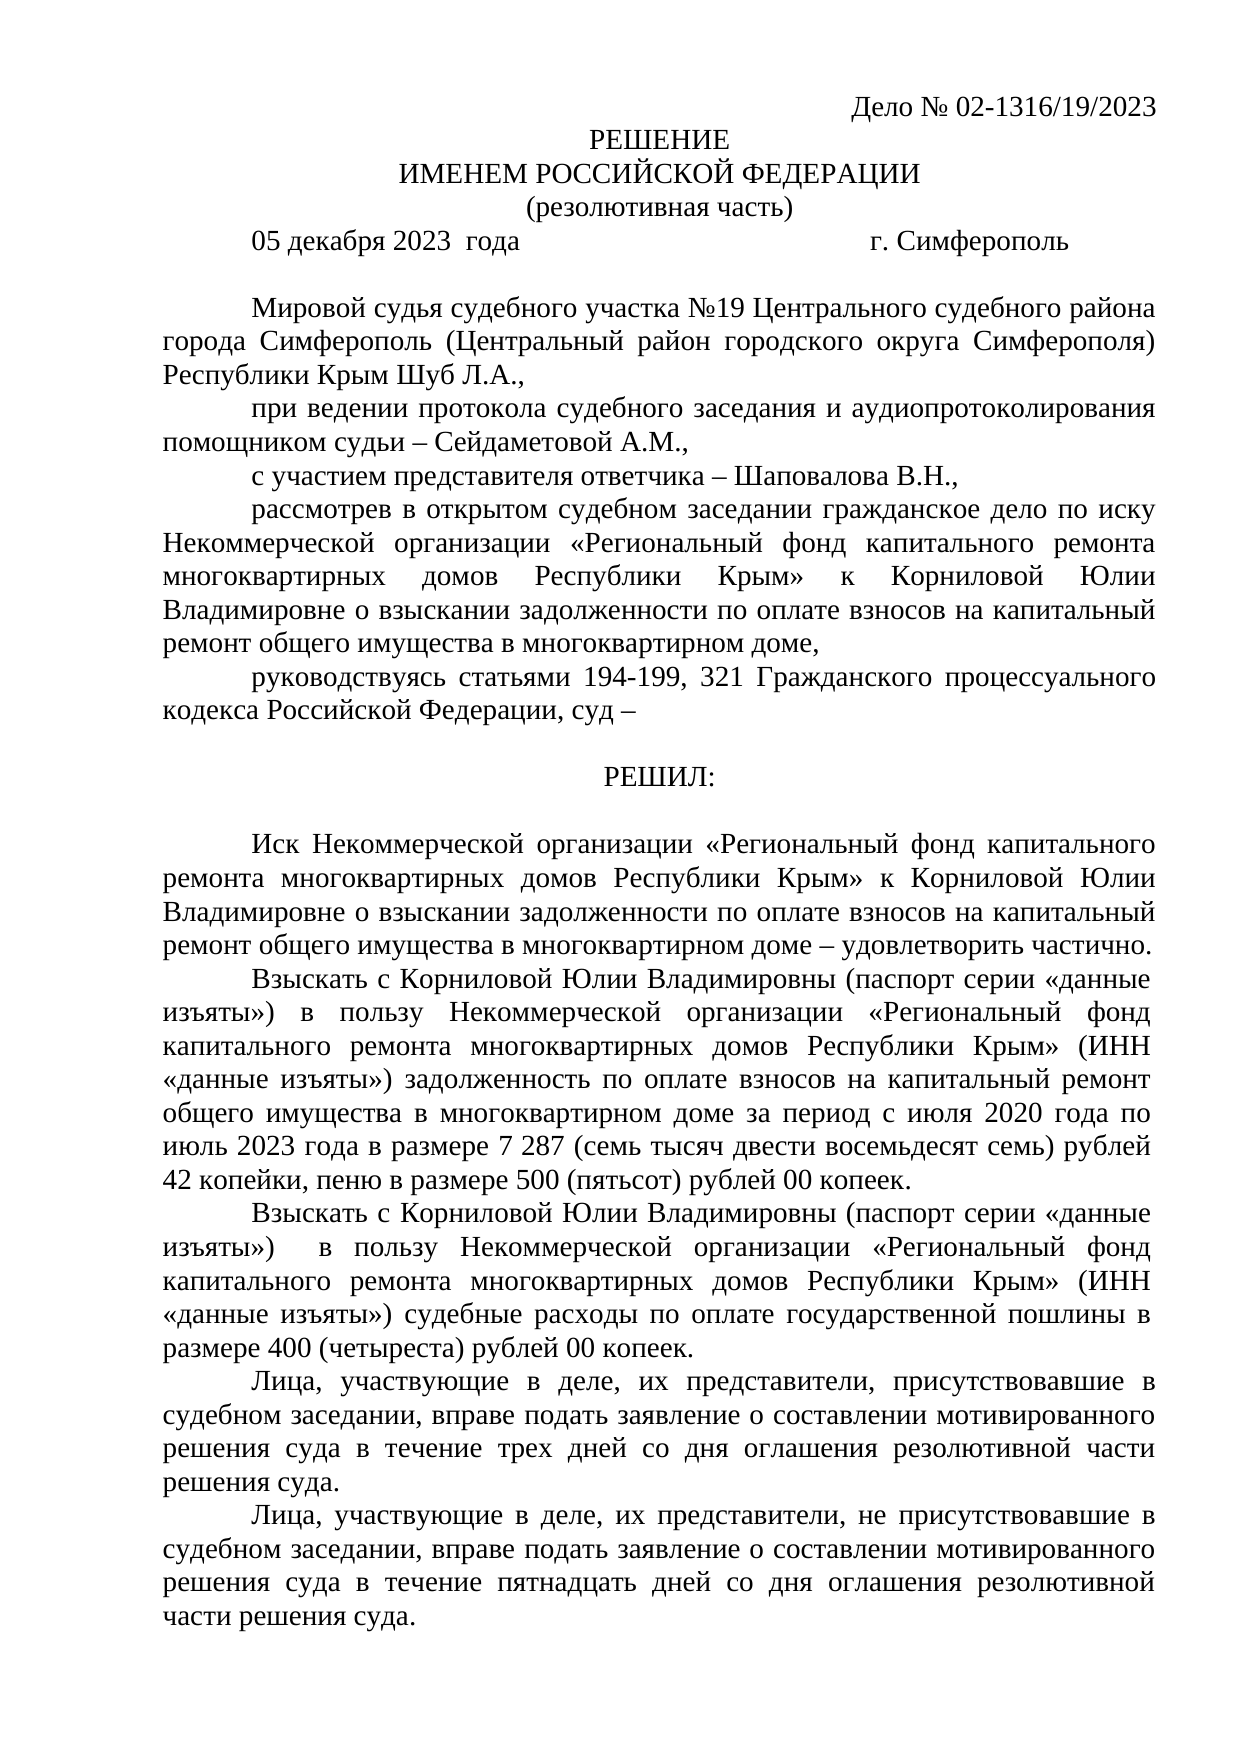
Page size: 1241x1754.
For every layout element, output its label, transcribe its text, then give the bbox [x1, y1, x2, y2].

text РЕШИЛ: [162, 759, 1156, 793]
text с участием представителя ответчика – Шаповалова В.Н., [162, 458, 1156, 491]
text Иск Некоммерческой организации «Региональный фонд капитального ремонта многоквартирных домов Республики Крым» к Корниловой Юлии Владимировне о взыскании задолженности по оплате взносов на капитальный ремонт общего имущества в многоквартирном доме – удовлетворить частично. [162, 827, 1156, 961]
text рассмотрев в открытом судебном заседании гражданское дело по иску Некоммерческой организации «Региональный фонд капитального ремонта многоквартирных домов Республики Крым» к Корниловой Юлии Владимировне о взыскании задолженности по оплате взносов на капитальный ремонт общего имущества в многоквартирном доме, [162, 491, 1156, 659]
text Дело № 02-1316/19/2023 [162, 89, 1156, 122]
text Лица, участвующие в деле, их представители, присутствовавшие в судебном заседании, вправе подать заявление о составлении мотивированного решения суда в течение трех дней со дня оглашения резолютивной части решения суда. [162, 1363, 1156, 1497]
text Мировой судья судебного участка №19 Центрального судебного района города Симферополь (Центральный район городского округа Симферополя) Республики Крым Шуб Л.А., [162, 290, 1156, 391]
text Взыскать с Корниловой Юлии Владимировны (паспорт серии «данные изъяты») в пользу Некоммерческой организации «Региональный фонд капитального ремонта многоквартирных домов Республики Крым» (ИНН «данные изъяты») задолженность по оплате взносов на капитальный ремонт общего имущества в многоквартирном доме за период с июля 2020 года по июль 2023 года в размере 7 287 (семь тысяч двести восемьдесят семь) рублей 42 копейки, пеню в размере 500 (пятьсот) рублей 00 копеек. [162, 961, 1152, 1196]
text 05 декабря 2023 года г. Симферополь [162, 223, 1156, 256]
text руководствуясь статьями 194-199, 321 Гражданского процессуального кодекса Российской Федерации, суд – [162, 659, 1156, 726]
text при ведении протокола судебного заседания и аудиопротоколирования помощником судьи – Сейдаметовой А.М., [162, 391, 1156, 458]
text (резолютивная часть) [162, 189, 1156, 223]
text Лица, участвующие в деле, их представители, не присутствовавшие в судебном заседании, вправе подать заявление о составлении мотивированного решения суда в течение пятнадцать дней со дня оглашения резолютивной части решения суда. [162, 1497, 1156, 1632]
text РЕШЕНИЕ [162, 122, 1156, 156]
text Взыскать с Корниловой Юлии Владимировны (паспорт серии «данные изъяты») в пользу Некоммерческой организации «Региональный фонд капитального ремонта многоквартирных домов Республики Крым» (ИНН «данные изъяты») судебные расходы по оплате государственной пошлины в размере 400 (четыреста) рублей 00 копеек. [162, 1196, 1152, 1363]
text ИМЕНЕМ РОССИЙСКОЙ ФЕДЕРАЦИИ [162, 156, 1156, 189]
